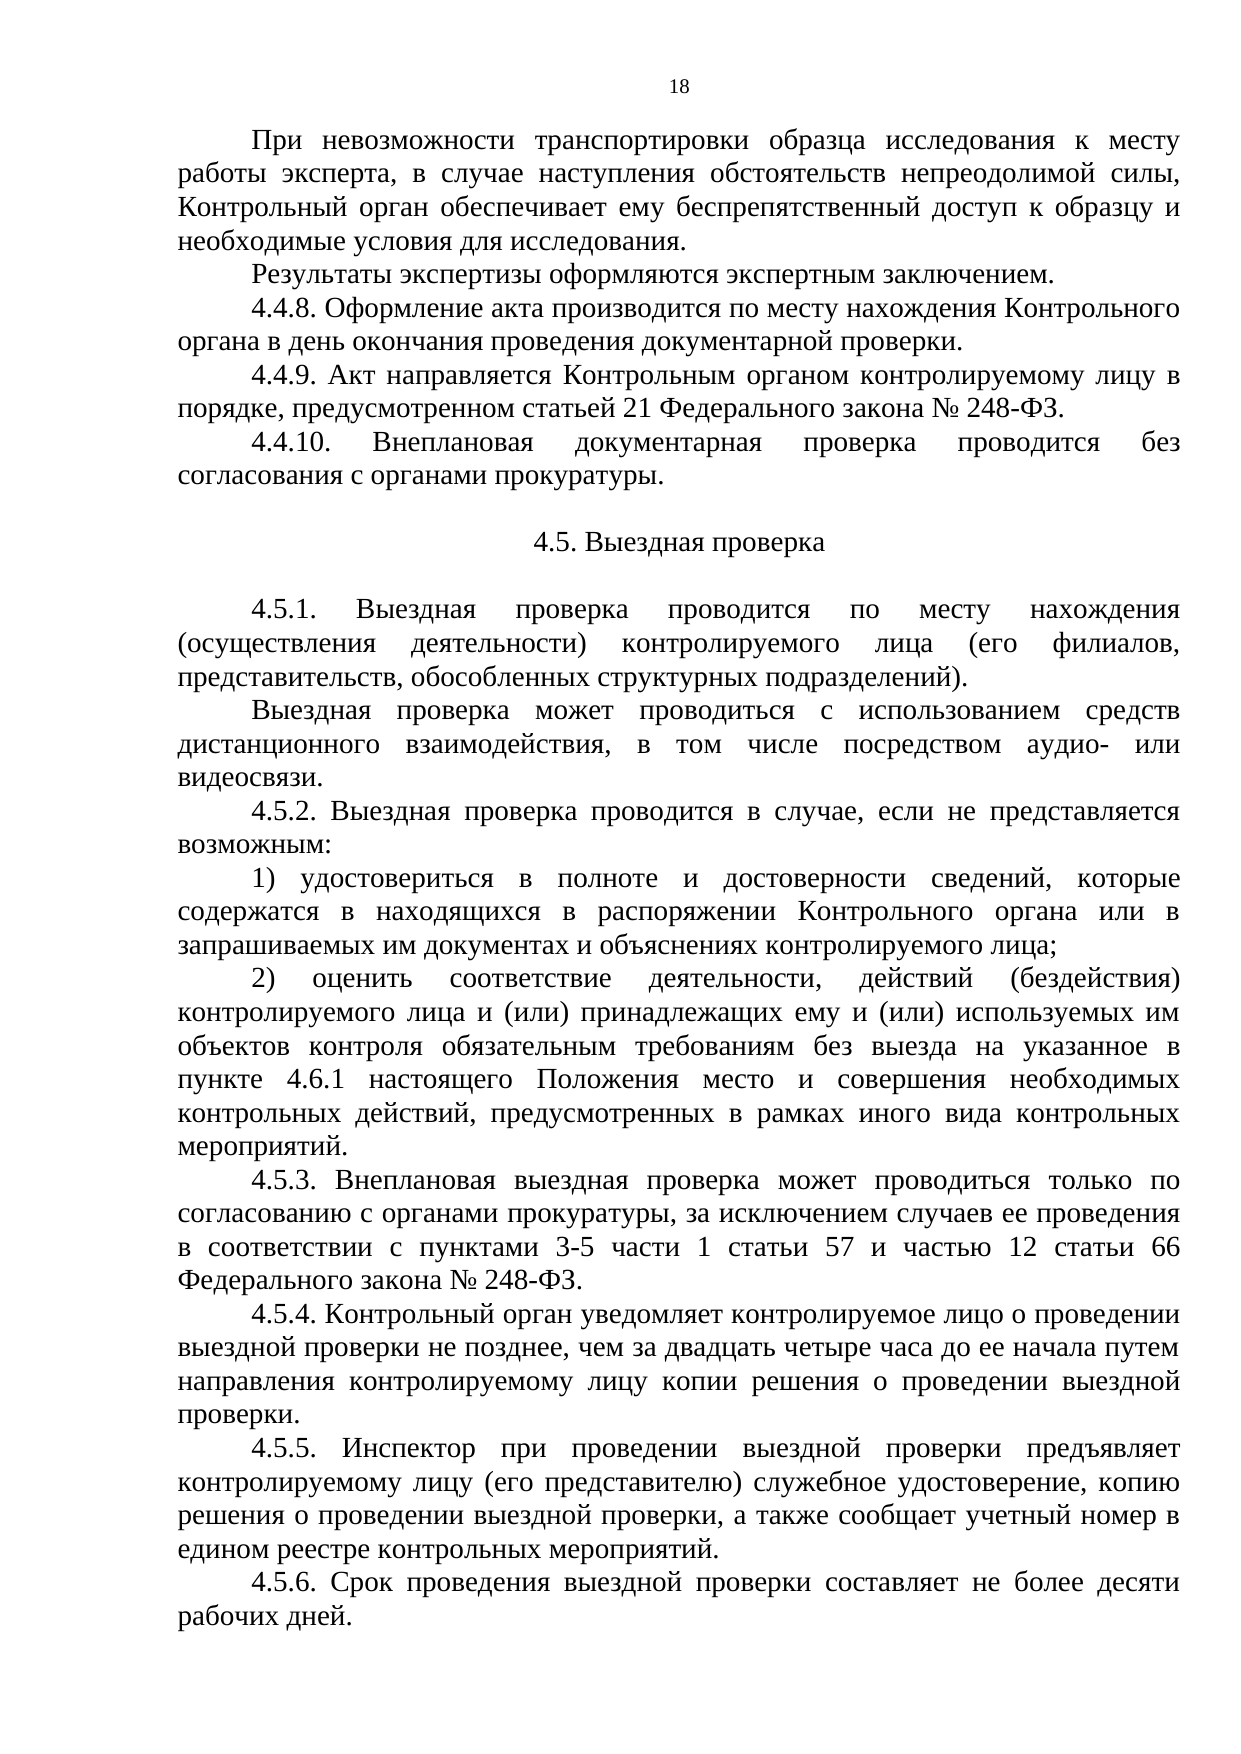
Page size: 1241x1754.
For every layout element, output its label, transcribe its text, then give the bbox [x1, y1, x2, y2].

list 4.5.1. Выездная проверка проводится по месту нахождения (осуществления деятельности) контролируемого лица (его филиалов, представительств, обособленных структурных подразделений). [177, 592, 1181, 692]
text При невозможности транспортировки образца исследования к месту работы эксперта, в случае наступления обстоятельств непреодолимой силы, Контрольный орган обеспечивает ему беспрепятственный доступ к образцу и необходимые условия для исследования. [177, 122, 1181, 256]
list 4.5.2. Выездная проверка проводится в случае, если не представляется возможным: [177, 793, 1181, 860]
text Результаты экспертизы оформляются экспертным заключением. [177, 256, 1181, 290]
list 4.4.10. Внеплановая документарная проверка проводится без согласования с органами прокуратуры. [177, 424, 1181, 491]
text 4.5.3. Внеплановая выездная проверка может проводиться только по согласованию с органами прокуратуры, за исключением случаев ее проведения в соответствии с пунктами 3-5 части 1 статьи 57 и частью 12 статьи 66 Федерального закона № 248-ФЗ. [177, 1162, 1181, 1296]
text 2) оценить соответствие деятельности, действий (бездействия) контролируемого лица и (или) принадлежащих ему и (или) используемых им объектов контроля обязательным требованиям без выезда на указанное в пункте 4.6.1 настоящего Положения место и совершения необходимых контрольных действий, предусмотренных в рамках иного вида контрольных мероприятий. [177, 961, 1181, 1162]
text 4.4.9. Акт направляется Контрольным органом контролируемому лицу в порядке, предусмотренном статьей 21 Федерального закона № 248-ФЗ. [177, 357, 1181, 424]
list 4.5. Выездная проверка [177, 524, 1181, 558]
text Выездная проверка может проводиться с использованием средств дистанционного взаимодействия, в том числе посредством аудио- или видеосвязи. [177, 692, 1181, 793]
list 4.5.6. Срок проведения выездной проверки составляет не более десяти рабочих дней. [177, 1564, 1181, 1631]
list 4.5.5. Инспектор при проведении выездной проверки предъявляет контролируемому лицу (его представителю) служебное удостоверение, копию решения о проведении выездной проверки, а также сообщает учетный номер в едином реестре контрольных мероприятий. [177, 1430, 1181, 1564]
text 4.5.4. Контрольный орган уведомляет контролируемое лицо о проведении выездной проверки не позднее, чем за двадцать четыре часа до ее начала путем направления контролируемому лицу копии решения о проведении выездной проверки. [177, 1296, 1181, 1430]
text 4.4.8. Оформление акта производится по месту нахождения Контрольного органа в день окончания проведения документарной проверки. [177, 290, 1181, 357]
text 1) удостовериться в полноте и достоверности сведений, которые содержатся в находящихся в распоряжении Контрольного органа или в запрашиваемых им документах и объяснениях контролируемого лица; [177, 860, 1181, 961]
